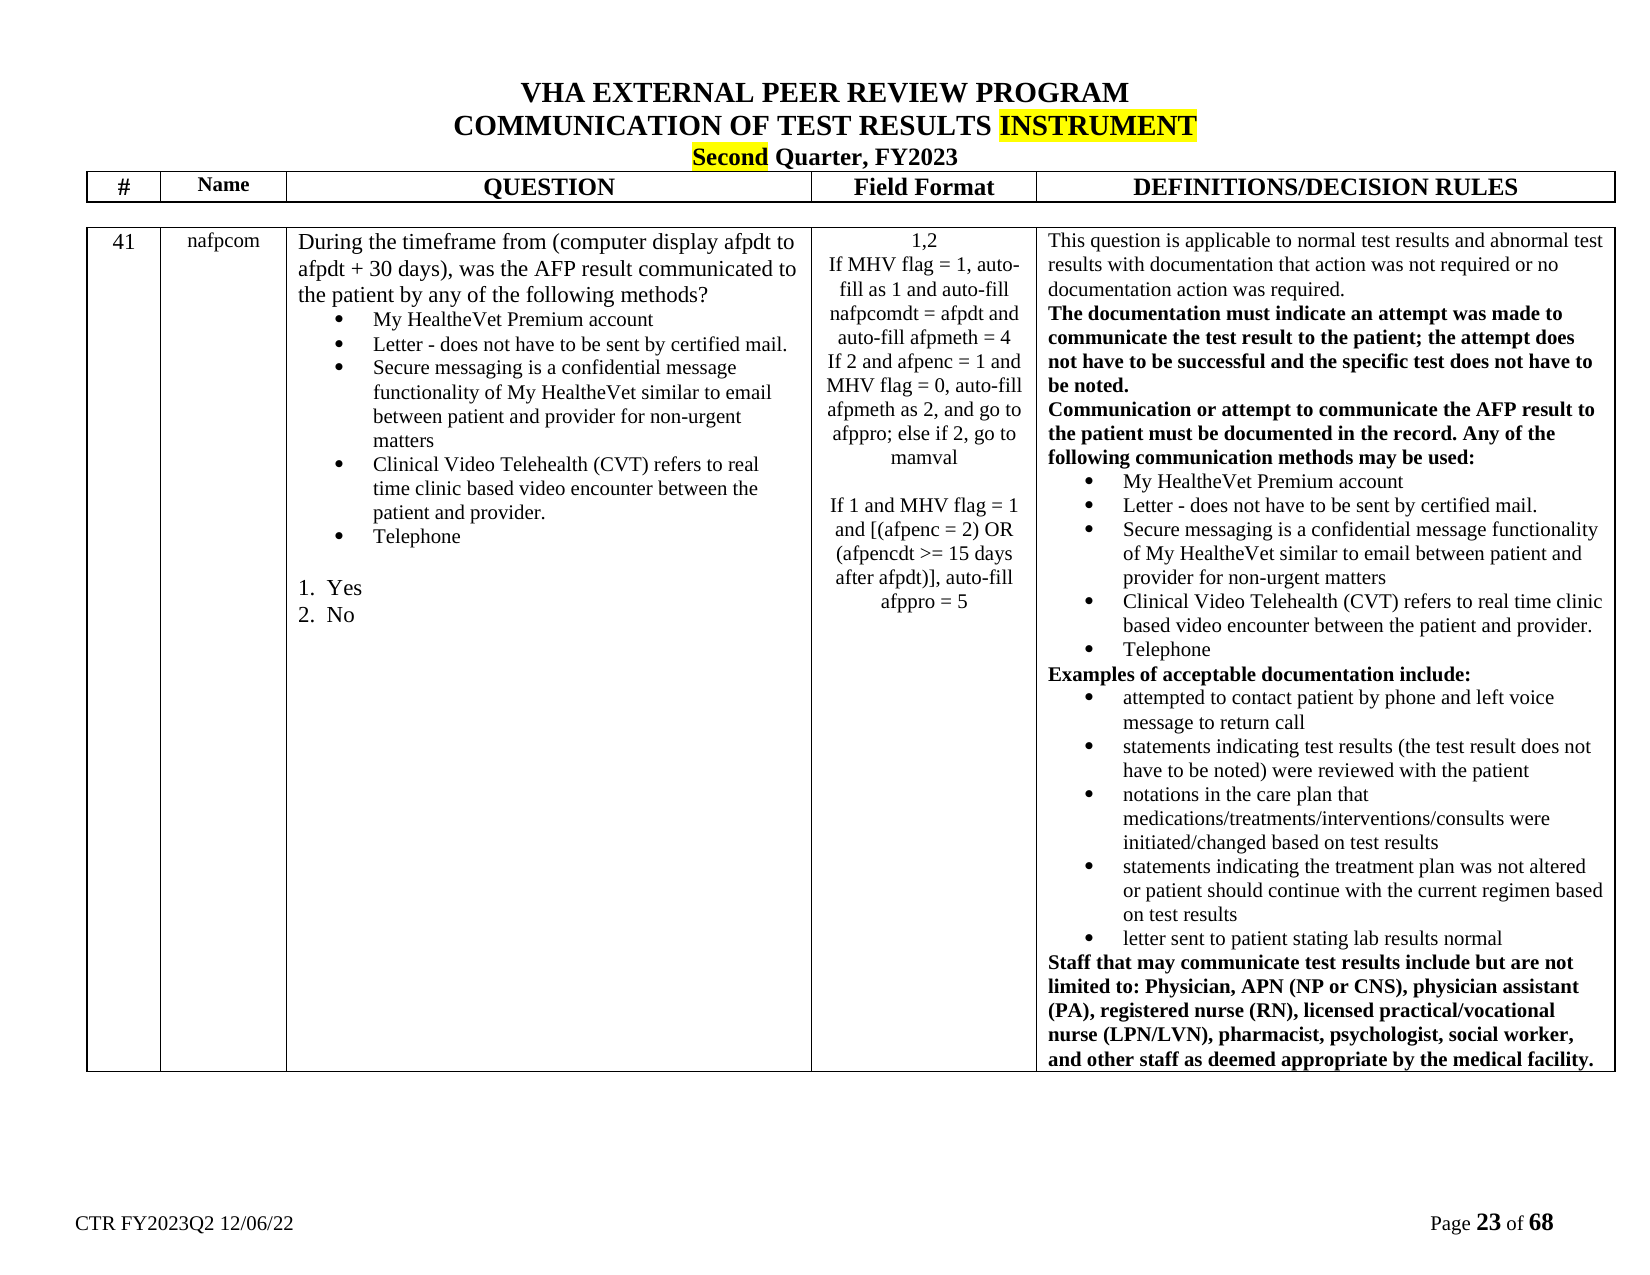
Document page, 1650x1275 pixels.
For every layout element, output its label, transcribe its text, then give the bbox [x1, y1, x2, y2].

table_cell nafpcom [161, 228, 286, 1071]
table_cell 41 [88, 228, 160, 1071]
table_cell This question is applicable to normal test results and abnormal test results with documentation that action was not required or no documentation action was required. The documentation must indicate an attempt was made to communicate the test result to the patient; the attempt does not have to be successful and the specific test does not have to be noted. Communication or attempt to communicate the AFP result to the patient must be documented in the record. Any of the following communication methods may be used: My HealtheVet Premium account Letter - does not have to be sent by certified mail. Secure messaging is a confidential message functionality of My HealtheVet similar to email between patient and provider for non-urgent matters Clinical Video Telehealth (CVT) refers to real time clinic based video encounter between the patient and provider. Telephone Examples of acceptable documentation include: attempted to contact patient by phone and left voice message to return call statements indicating test results (the test result does not have to be noted) were reviewed with the patient notations in the care plan that medications/treatments/interventions/consults were initiated/changed based on test results statements indicating the treatment plan was not altered or patient should continue with the current regimen based on test results letter sent to patient stating lab results normal Staff that may communicate test results include but are not limited to: Physician, APN (NP or CNS), physician assistant (PA), registered nurse (RN), licensed practical/vocational nurse (LPN/LVN), pharmacist, psychologist, social worker, and other staff as deemed appropriate by the medical facility. [1037, 228, 1614, 1071]
table_cell During the timeframe from (computer display afpdt to afpdt + 30 days), was the AFP result communicated to the patient by any of the following methods? My HealtheVet Premium account Letter - does not have to be sent by certified mail. Secure messaging is a confidential message functionality of My HealtheVet similar to email between patient and provider for non-urgent matters Clinical Video Telehealth (CVT) refers to real time clinic based video encounter between the patient and provider. Telephone 1. Yes 2. No [287, 228, 811, 1071]
table_cell 1,2 If MHV flag = 1, auto-fill as 1 and auto-fill nafpcomdt = afpdt and auto-fill afpmeth = 4 If 2 and afpenc = 1 and MHV flag = 0, auto-fill afpmeth as 2, and go to afppro; else if 2, go to mamval If 1 and MHV flag = 1 and [(afpenc = 2) OR (afpencdt >= 15 days after afpdt)], auto-fill afppro = 5 [812, 228, 1036, 1071]
